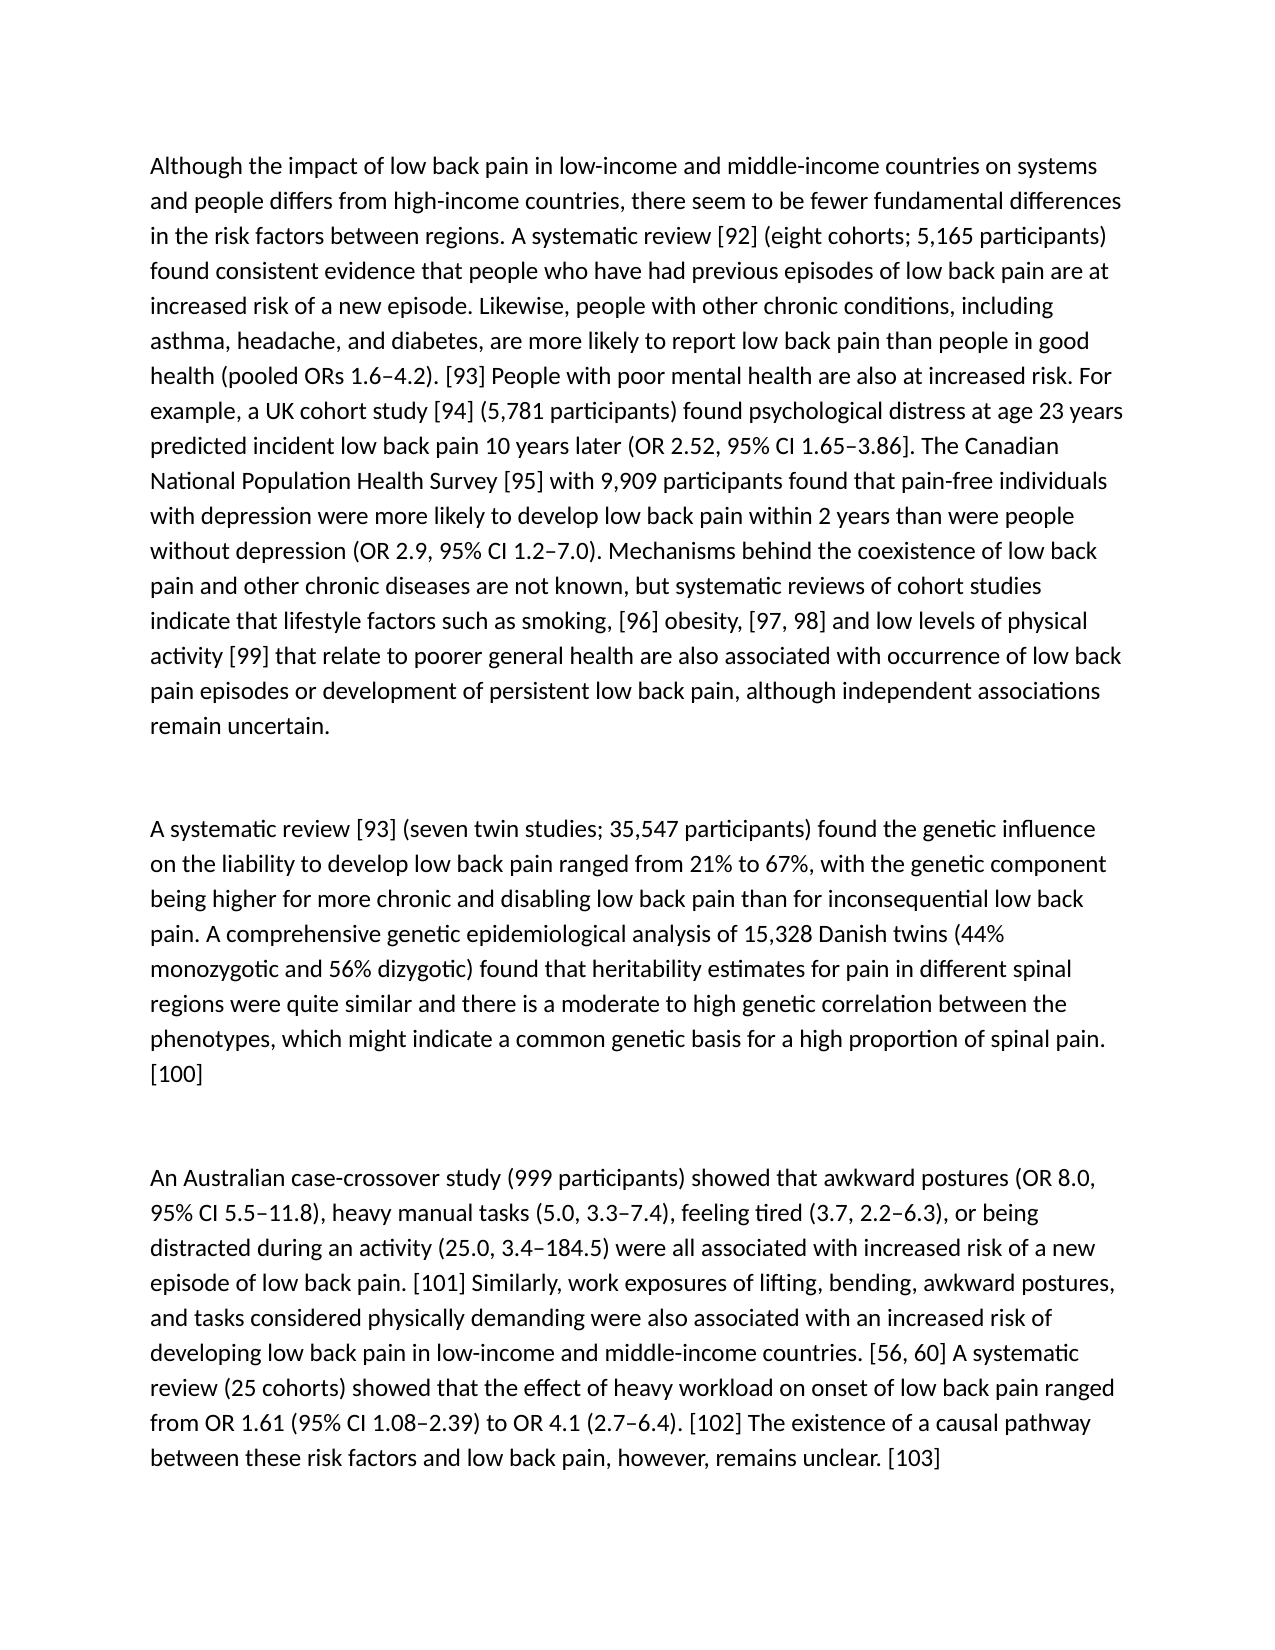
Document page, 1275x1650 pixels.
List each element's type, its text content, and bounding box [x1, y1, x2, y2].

text An Australian case-crossover study (999 participants) showed that awkward postures (OR 8.0, 95% CI 5.5–11.8), heavy manual tasks (5.0, 3.3–7.4), feeling tired (3.7, 2.2–6.3), or being distracted during an activity (25.0, 3.4–184.5) were all associated with increased risk of a new episode of low back pain. [101] Similarly, work exposures of lifting, bending, awkward postures, and tasks considered physically demanding were also associated with an increased risk of developing low back pain in low-income and middle-income countries. [56, 60] A systematic review (25 cohorts) showed that the effect of heavy workload on onset of low back pain ranged from OR 1.61 (95% CI 1.08–2.39) to OR 4.1 (2.7–6.4). [102] The existence of a causal pathway between these risk factors and low back pain, however, remains unclear. [103] [150, 1162, 1125, 1472]
text A systematic review [93] (seven twin studies; 35,547 participants) found the genetic influence on the liability to develop low back pain ranged from 21% to 67%, with the genetic component being higher for more chronic and disabling low back pain than for inconsequential low back pain. A comprehensive genetic epidemiological analysis of 15,328 Danish twins (44% monozygotic and 56% dizygotic) found that heritability estimates for pain in different spinal regions were quite similar and there is a moderate to high genetic correlation between the phenotypes, which might indicate a common genetic basis for a high proportion of spinal pain. [100] [150, 813, 1125, 1089]
text Although the impact of low back pain in low-income and middle-income countries on systems and people differs from high-income countries, there seem to be fewer fundamental differences in the risk factors between regions. A systematic review [92] (eight cohorts; 5,165 participants) found consistent evidence that people who have had previous episodes of low back pain are at increased risk of a new episode. Likewise, people with other chronic conditions, including asthma, headache, and diabetes, are more likely to report low back pain than people in good health (pooled ORs 1.6–4.2). [93] People with poor mental health are also at increased risk. For example, a UK cohort study [94] (5,781 participants) found psychological distress at age 23 years predicted incident low back pain 10 years later (OR 2.52, 95% CI 1.65–3.86]. The Canadian National Population Health Survey [95] with 9,909 participants found that pain-free individuals with depression were more likely to develop low back pain within 2 years than were people without depression (OR 2.9, 95% CI 1.2–7.0). Mechanisms behind the coexistence of low back pain and other chronic diseases are not known, but systematic reviews of cohort studies indicate that lifestyle factors such as smoking, [96] obesity, [97, 98] and low levels of physical activity [99] that relate to poorer general health are also associated with occurrence of low back pain episodes or development of persistent low back pain, although independent associations remain uncertain. [150, 150, 1125, 741]
